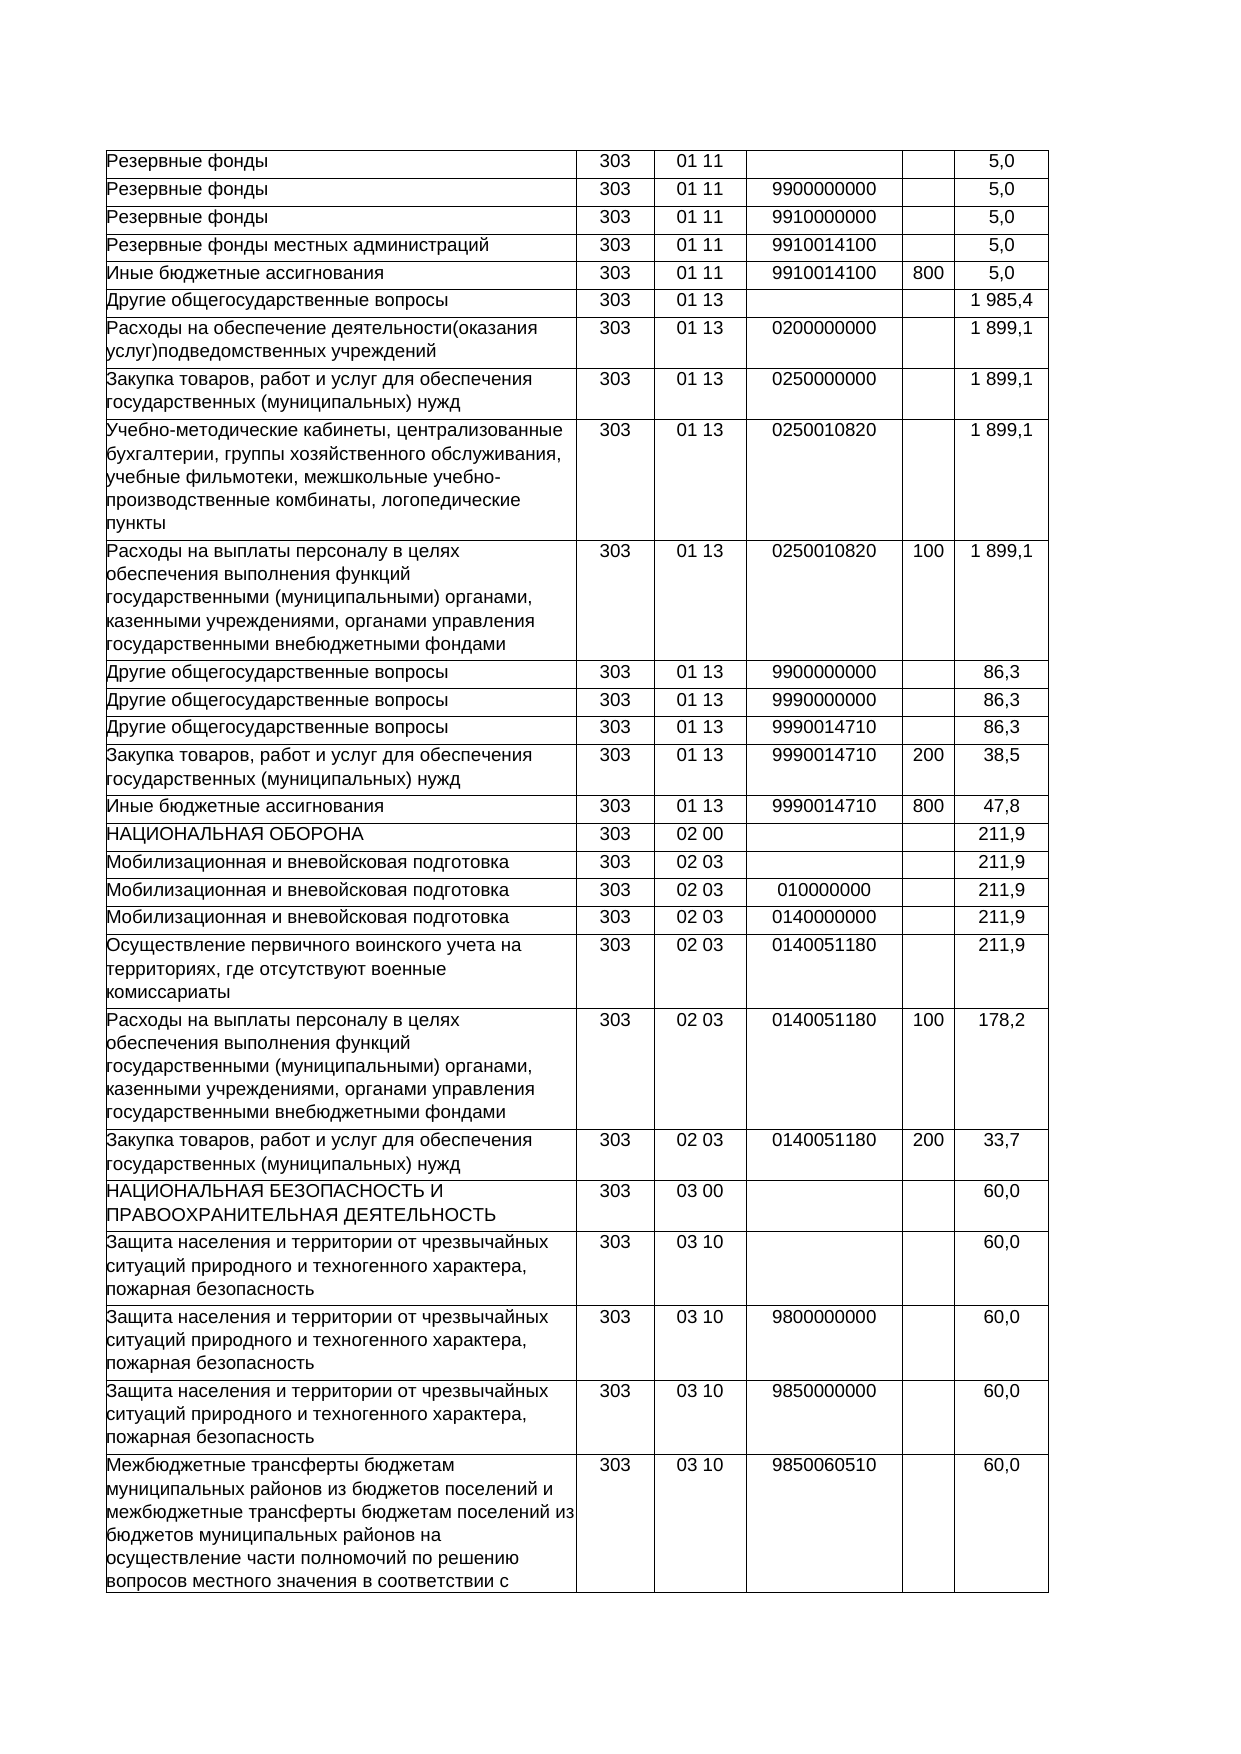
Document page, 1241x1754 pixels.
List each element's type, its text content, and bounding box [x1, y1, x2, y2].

table_cell 303 [577, 661, 654, 688]
table_cell [903, 235, 954, 261]
table_cell 01 11 [655, 235, 746, 261]
table_cell 9910000000 [747, 207, 902, 233]
table_cell 303 [577, 1130, 654, 1180]
table_cell 1 899,1 [955, 318, 1048, 368]
table_cell 02 03 [655, 935, 746, 1008]
table_cell 211,9 [955, 824, 1048, 851]
table_cell 800 [903, 796, 954, 823]
table_cell [903, 824, 954, 851]
table_cell Защита населения и территории от чрезвычайных ситуаций природного и техногенного характера, пожарная безопасность [107, 1381, 576, 1454]
table_cell 100 [903, 541, 954, 660]
table_cell 303 [577, 824, 654, 851]
table_cell 0200000000 [747, 318, 902, 368]
table_cell 303 [577, 689, 654, 716]
table_cell 303 [577, 907, 654, 934]
table_cell Другие общегосударственные вопросы [107, 661, 576, 688]
table_cell 5,0 [955, 235, 1048, 261]
table_cell Расходы на выплаты персоналу в целях обеспечения выполнения функций государственными (муниципальными) органами, казенными учреждениями, органами управления государственными внебюджетными фондами [107, 541, 576, 660]
table_cell 1 899,1 [955, 420, 1048, 540]
table_cell 303 [577, 179, 654, 206]
table_cell 01 13 [655, 717, 746, 744]
table_cell 02 03 [655, 1009, 746, 1129]
table_cell 03 10 [655, 1306, 746, 1379]
table_cell 01 13 [655, 318, 746, 368]
table_cell НАЦИОНАЛЬНАЯ БЕЗОПАСНОСТЬ И ПРАВООХРАНИТЕЛЬНАЯ ДЕЯТЕЛЬНОСТЬ [107, 1181, 576, 1231]
table_cell 33,7 [955, 1130, 1048, 1180]
table_cell Резервные фонды местных администраций [107, 235, 576, 261]
table_cell 03 10 [655, 1381, 746, 1454]
table_cell 303 [577, 1381, 654, 1454]
table_cell [903, 935, 954, 1008]
table_cell 9990000000 [747, 689, 902, 716]
table_cell Резервные фонды [107, 207, 576, 233]
table_cell 02 03 [655, 907, 746, 934]
table_cell 02 03 [655, 1130, 746, 1180]
table_cell 211,9 [955, 935, 1048, 1008]
table_cell [747, 852, 902, 878]
table_cell 303 [577, 1306, 654, 1379]
table_cell 211,9 [955, 852, 1048, 878]
table_cell 9910014100 [747, 262, 902, 289]
table_cell 010000000 [747, 879, 902, 906]
table_cell 01 13 [655, 661, 746, 688]
table_cell [903, 1181, 954, 1231]
table_cell [903, 1306, 954, 1379]
table_cell [903, 879, 954, 906]
table_cell 02 03 [655, 879, 746, 906]
table_cell 200 [903, 1130, 954, 1180]
table_cell [903, 717, 954, 744]
table_cell 01 11 [655, 179, 746, 206]
table_cell Защита населения и территории от чрезвычайных ситуаций природного и техногенного характера, пожарная безопасность [107, 1232, 576, 1305]
table_cell [903, 689, 954, 716]
table_cell 60,0 [955, 1232, 1048, 1305]
table_cell 178,2 [955, 1009, 1048, 1129]
table_cell 100 [903, 1009, 954, 1129]
table_cell 5,0 [955, 151, 1048, 178]
table_cell [903, 179, 954, 206]
table_cell 01 11 [655, 151, 746, 178]
table_cell 0140051180 [747, 935, 902, 1008]
table_cell 0140051180 [747, 1009, 902, 1129]
table_cell [903, 318, 954, 368]
table_cell 9900000000 [747, 661, 902, 688]
table_cell 303 [577, 151, 654, 178]
table_cell 01 13 [655, 689, 746, 716]
table_cell 211,9 [955, 879, 1048, 906]
table_cell 5,0 [955, 179, 1048, 206]
table_cell 86,3 [955, 689, 1048, 716]
table_cell НАЦИОНАЛЬНАЯ ОБОРОНА [107, 824, 576, 851]
table_cell [747, 1232, 902, 1305]
table_cell 47,8 [955, 796, 1048, 823]
table_cell 9800000000 [747, 1306, 902, 1379]
table_cell Мобилизационная и вневойсковая подготовка [107, 852, 576, 878]
table_cell Закупка товаров, работ и услуг для обеспечения государственных (муниципальных) нужд [107, 369, 576, 419]
table_cell 01 13 [655, 796, 746, 823]
table_cell 02 00 [655, 824, 746, 851]
table_cell Иные бюджетные ассигнования [107, 262, 576, 289]
table_cell 0250000000 [747, 369, 902, 419]
table_cell 9990014710 [747, 796, 902, 823]
table_cell Расходы на выплаты персоналу в целях обеспечения выполнения функций государственными (муниципальными) органами, казенными учреждениями, органами управления государственными внебюджетными фондами [107, 1009, 576, 1129]
table_cell 5,0 [955, 262, 1048, 289]
table_cell Закупка товаров, работ и услуг для обеспечения государственных (муниципальных) нужд [107, 745, 576, 795]
table_cell 01 13 [655, 290, 746, 317]
table_cell 303 [577, 1232, 654, 1305]
table_cell 60,0 [955, 1455, 1048, 1592]
table_cell [747, 151, 902, 178]
table_cell 03 00 [655, 1181, 746, 1231]
table_cell Мобилизационная и вневойсковая подготовка [107, 879, 576, 906]
table_cell 211,9 [955, 907, 1048, 934]
table_cell [903, 290, 954, 317]
table_cell 303 [577, 852, 654, 878]
table_cell 5,0 [955, 207, 1048, 233]
table_cell Другие общегосударственные вопросы [107, 290, 576, 317]
table_cell 9990014710 [747, 745, 902, 795]
table_cell 303 [577, 745, 654, 795]
table_cell 9990014710 [747, 717, 902, 744]
table_cell 38,5 [955, 745, 1048, 795]
table_cell Резервные фонды [107, 151, 576, 178]
table_cell Другие общегосударственные вопросы [107, 717, 576, 744]
table_cell 01 11 [655, 262, 746, 289]
table_cell 200 [903, 745, 954, 795]
table_cell 60,0 [955, 1306, 1048, 1379]
table_cell [903, 661, 954, 688]
table_cell 303 [577, 262, 654, 289]
table_cell [903, 151, 954, 178]
table_cell 86,3 [955, 661, 1048, 688]
table_cell 01 13 [655, 369, 746, 419]
table_cell [903, 420, 954, 540]
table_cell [107, 1455, 576, 1592]
table_cell 303 [577, 796, 654, 823]
table_cell 60,0 [955, 1381, 1048, 1454]
table_cell 1 899,1 [955, 369, 1048, 419]
table_cell 9850060510 [747, 1455, 902, 1592]
table_cell 60,0 [955, 1181, 1048, 1231]
table_cell Иные бюджетные ассигнования [107, 796, 576, 823]
table_cell 303 [577, 290, 654, 317]
table_cell 1 899,1 [955, 541, 1048, 660]
table_cell [747, 1181, 902, 1231]
table_cell 303 [577, 879, 654, 906]
table_cell 01 13 [655, 420, 746, 540]
table_cell [903, 1455, 954, 1592]
table_cell 02 03 [655, 852, 746, 878]
table_cell 800 [903, 262, 954, 289]
table_cell 303 [577, 318, 654, 368]
table_cell Другие общегосударственные вопросы [107, 689, 576, 716]
table_cell 303 [577, 420, 654, 540]
table_cell [903, 207, 954, 233]
table_cell 303 [577, 207, 654, 233]
table_cell 303 [577, 1181, 654, 1231]
table_cell 9910014100 [747, 235, 902, 261]
table_cell Защита населения и территории от чрезвычайных ситуаций природного и техногенного характера, пожарная безопасность [107, 1306, 576, 1379]
table_cell 9900000000 [747, 179, 902, 206]
table_cell [903, 369, 954, 419]
table_cell 303 [577, 717, 654, 744]
table_cell Закупка товаров, работ и услуг для обеспечения государственных (муниципальных) нужд [107, 1130, 576, 1180]
table_cell 303 [577, 235, 654, 261]
table_cell Резервные фонды [107, 179, 576, 206]
table_cell Осуществление первичного воинского учета на территориях, где отсутствуют военные комиссариаты [107, 935, 576, 1008]
table_cell 0250010820 [747, 420, 902, 540]
table_cell 01 13 [655, 541, 746, 660]
table_cell [903, 907, 954, 934]
table_cell 01 11 [655, 207, 746, 233]
table_cell 03 10 [655, 1232, 746, 1305]
table_cell 0140000000 [747, 907, 902, 934]
table_cell Мобилизационная и вневойсковая подготовка [107, 907, 576, 934]
table_cell [903, 1232, 954, 1305]
table_cell 303 [577, 1455, 654, 1592]
table_cell 1 985,4 [955, 290, 1048, 317]
table_cell Расходы на обеспечение деятельности(оказания услуг)подведомственных учреждений [107, 318, 576, 368]
table_cell [903, 1381, 954, 1454]
table_cell 86,3 [955, 717, 1048, 744]
table_cell 9850000000 [747, 1381, 902, 1454]
table_cell [747, 824, 902, 851]
table_cell 303 [577, 541, 654, 660]
table_cell Учебно-методические кабинеты, централизованные бухгалтерии, группы хозяйственного обслуживания, учебные фильмотеки, межшкольные учебно-производственные комбинаты, логопедические пункты [107, 420, 576, 540]
table_cell 0250010820 [747, 541, 902, 660]
table_cell 303 [577, 1009, 654, 1129]
table_cell 03 10 [655, 1455, 746, 1592]
table_cell 303 [577, 369, 654, 419]
table_cell 303 [577, 935, 654, 1008]
table_cell [747, 290, 902, 317]
table_cell 01 13 [655, 745, 746, 795]
table_cell 0140051180 [747, 1130, 902, 1180]
table_cell [903, 852, 954, 878]
